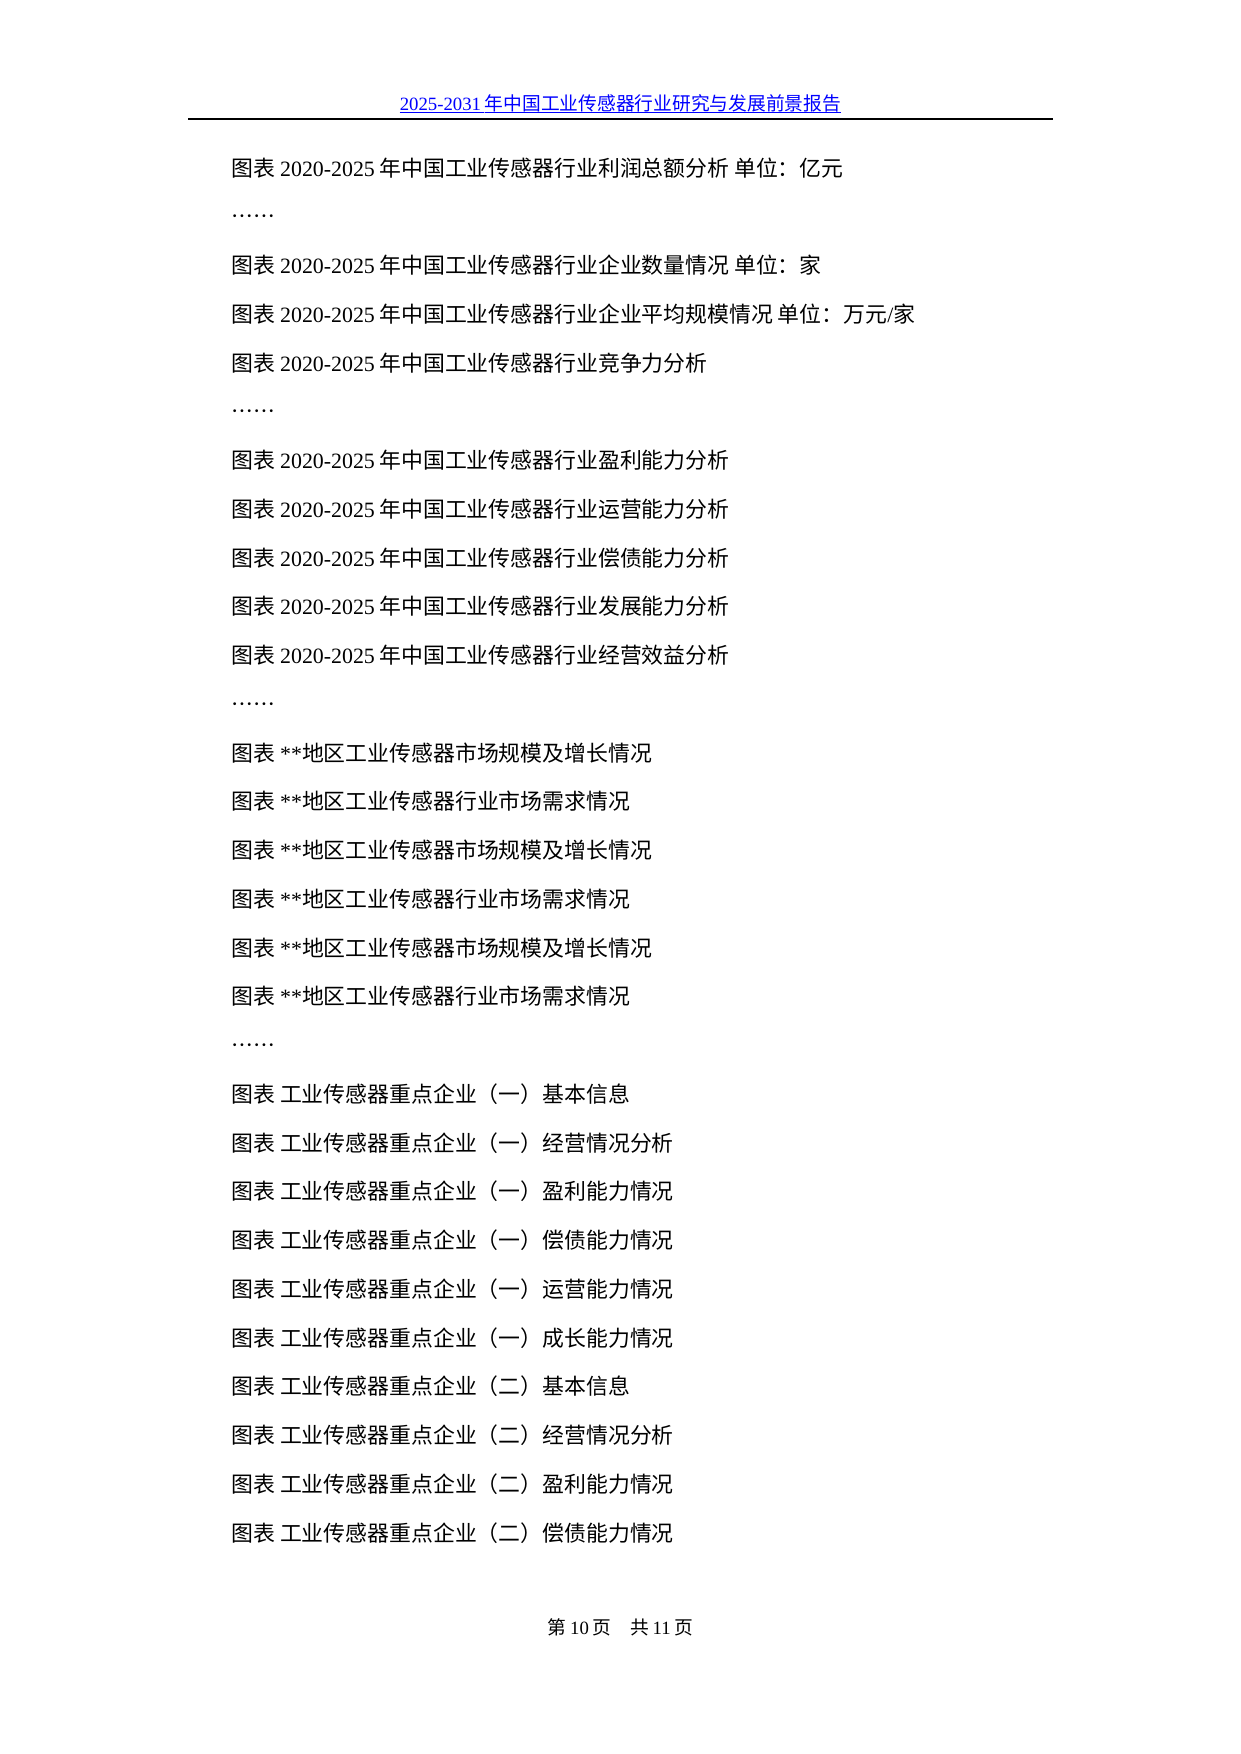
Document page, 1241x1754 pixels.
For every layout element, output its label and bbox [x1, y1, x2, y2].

text [187, 150, 1053, 1548]
